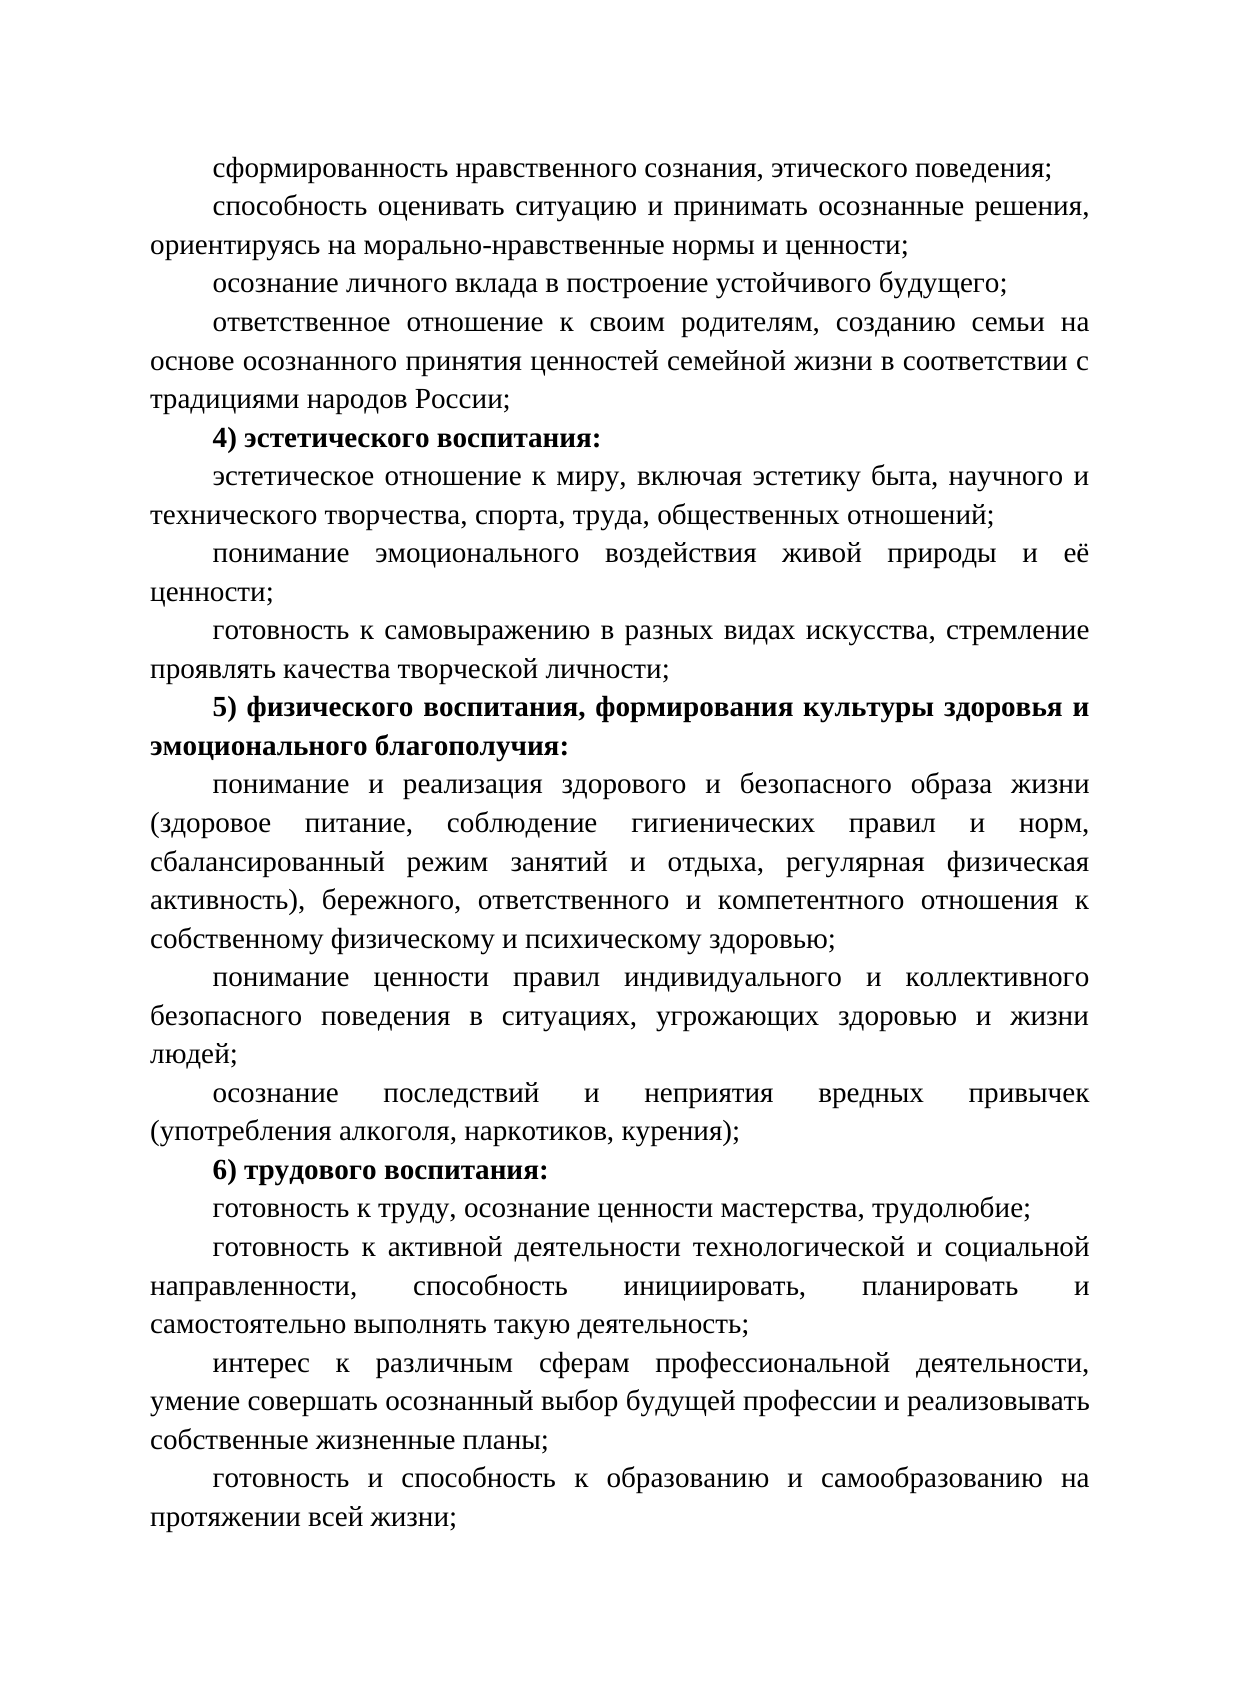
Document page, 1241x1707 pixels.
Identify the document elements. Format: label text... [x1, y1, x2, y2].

text 6) трудового воспитания: [150, 1152, 1090, 1186]
text интерес к различным сферам профессиональной деятельности, умение совершать осознанный выбор будущей профессии и реализовывать собственные жизненные планы; [150, 1345, 1090, 1455]
text готовность и способность к образованию и самообразованию на протяжении всей жизни; [150, 1460, 1090, 1532]
text 4) эстетического воспитания: [150, 420, 1090, 453]
text эстетическое отношение к миру, включая эстетику быта, научного и технического творчества, спорта, труда, общественных отношений; [150, 458, 1090, 530]
text сформированность нравственного сознания, этического поведения; [150, 150, 1090, 183]
text понимание ценности правил индивидуального и коллективного безопасного поведения в ситуациях, угрожающих здоровью и жизни людей; [150, 959, 1090, 1070]
text осознание личного вклада в построение устойчивого будущего; [150, 266, 1090, 299]
text способность оценивать ситуацию и принимать осознанные решения, ориентируясь на морально-нравственные нормы и ценности; [150, 188, 1090, 261]
text понимание и реализация здорового и безопасного образа жизни (здоровое питание, соблюдение гигиенических правил и норм, сбалансированный режим занятий и отдыха, регулярная физическая активность), бережного, ответственного и компетентного отношения к собственному физическому и психическому здоровью; [150, 767, 1090, 954]
text 5) физического воспитания, формирования культуры здоровья и эмоционального благополучия: [150, 689, 1090, 762]
text готовность к труду, осознание ценности мастерства, трудолюбие; [150, 1191, 1090, 1224]
text готовность к самовыражению в разных видах искусства, стремление проявлять качества творческой личности; [150, 612, 1090, 684]
text ответственное отношение к своим родителям, созданию семьи на основе осознанного принятия ценностей семейной жизни в соответствии с традициями народов России; [150, 304, 1090, 415]
text понимание эмоционального воздействия живой природы и её ценности; [150, 535, 1090, 607]
text осознание последствий и неприятия вредных привычек (употребления алкоголя, наркотиков, курения); [150, 1075, 1090, 1147]
text готовность к активной деятельности технологической и социальной направленности, способность инициировать, планировать и самостоятельно выполнять такую деятельность; [150, 1229, 1090, 1340]
